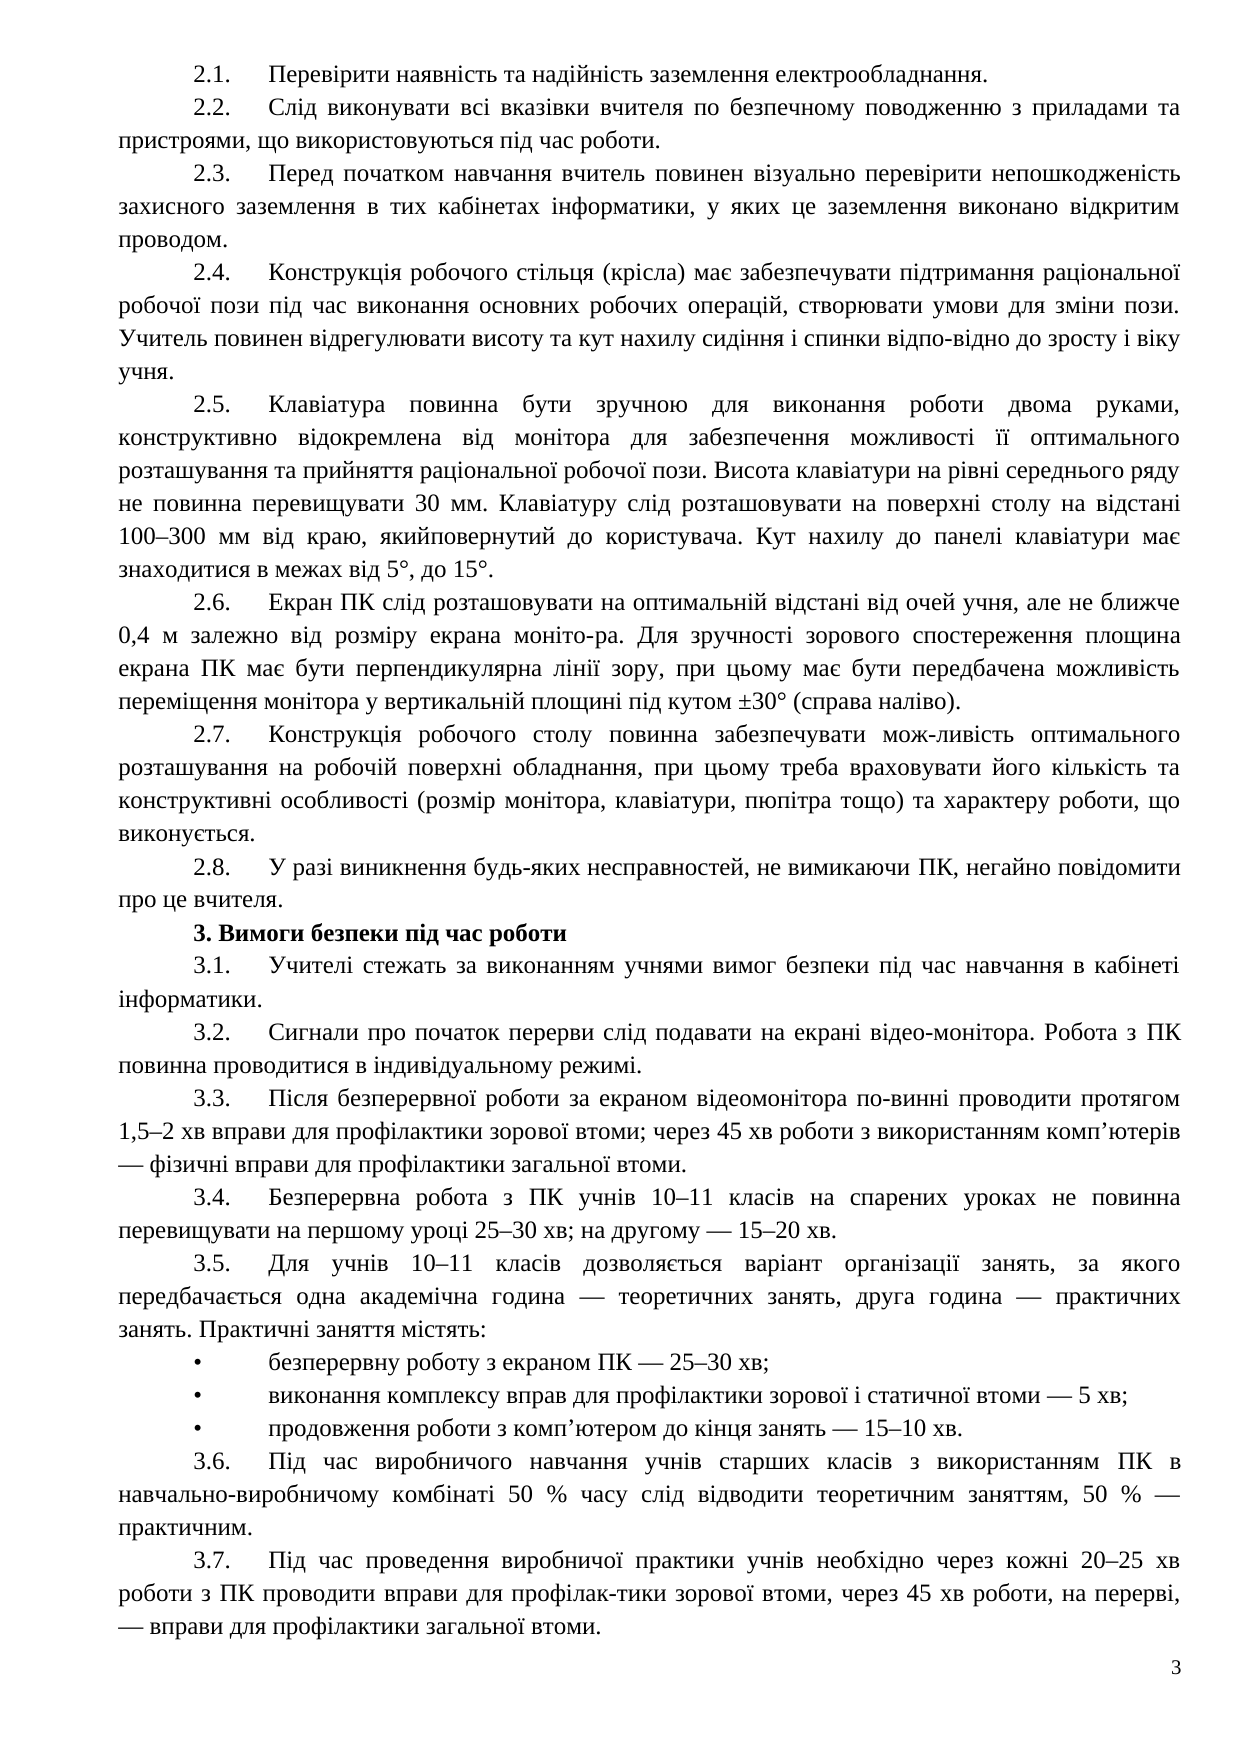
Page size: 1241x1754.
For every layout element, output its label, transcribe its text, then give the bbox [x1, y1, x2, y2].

list Учителi стежать за виконанням учнями вимог безпеки пiд час навчання в кабiнетi iнформатики. [118, 951, 1181, 1012]
list Слiд виконувати всi вказiвки вчителя по безпечному поводженню з приладами та пристроями, що використовуються пiд час роботи. [118, 92, 1181, 154]
list безперервну роботу з екраном ПК — 25–30 хв; [118, 1347, 1181, 1376]
list Для учнiв 10–11 класiв дозволяється варiант органiзацiї занять, за якого передбачається одна академiчна година — теоретичних занять, друга година — практичних занять. Практичнi заняття мiстять: [118, 1248, 1181, 1343]
list Пiсля безперервної роботи за екраном вiдеомонiтора по-виннi проводити протягом 1,5–2 хв вправи для профiлактики зорової втоми; через 45 хв роботи з використанням комп’ютерiв — фiзичнi вправи для профiлактики загальної втоми. [118, 1083, 1181, 1177]
list Пiд час проведення виробничої практики учнiв необхiдно через кожнi 20–25 хв роботи з ПК проводити вправи для профiлак-тики зорової втоми, через 45 хв роботи, на перервi, — вправи для профiлактики загальної втоми. [118, 1545, 1181, 1640]
list Клавiатура повинна бути зручною для виконання роботи двома руками, конструктивно вiдокремлена вiд монiтора для забезпечення можливостi її оптимального розташування та прийняття рацiональної робочої пози. Висота клавiатури на рiвнi середнього ряду не повинна перевищувати 30 мм. Клавiатуру слiд розташовувати на поверхнi столу на вiдстанi 100–300 мм вiд краю, якийповернутий до користувача. Кут нахилу до панелi клавiатури має знаходитися в межах вiд 5°, до 15°. [118, 389, 1181, 583]
text 3. Вимоги безпеки пiд час роботи [118, 918, 1181, 946]
list Конструкцiя робочого стiльця (крiсла) має забезпечувати пiдтримання рацiональної робочої пози пiд час виконання основних робочих операцiй, створювати умови для змiни пози. Учитель повинен вiдрегулювати висоту та кут нахилу сидiння i спинки вiдпо-вiдно до зросту i вiку учня. [118, 257, 1181, 385]
list Пiд час виробничого навчання учнiв старших класiв з використанням ПК в навчально-виробничому комбiнатi 50 % часу слiд вiдводити теоретичним заняттям, 50 % — практичним. [118, 1446, 1181, 1541]
list Безперервна робота з ПК учнiв 10–11 класiв на спарених уроках не повинна перевищувати на першому уроцi 25–30 хв; на другому — 15–20 хв. [118, 1182, 1181, 1243]
list Сигнали про початок перерви слiд подавати на екранi вiдео-монiтора. Робота з ПК повинна проводитися в iндивiдуальному режимi. [118, 1017, 1181, 1078]
list У разi виникнення будь-яких несправностей, не вимикаючи ПК, негайно повiдомити про це вчителя. [118, 852, 1181, 913]
list Конструкцiя робочого столу повинна забезпечувати мож-ливiсть оптимального розташування на робочiй поверхнi обладнання, при цьому треба враховувати його кiлькiсть та конструктивнi особливостi (розмiр монiтора, клавiатури, пюпiтра тощо) та характеру роботи, що виконується. [118, 719, 1181, 847]
list Перед початком навчання вчитель повинен вiзуально перевiрити непошкодженiсть захисного заземлення в тих кабiнетах iнформатики, у яких це заземлення виконано вiдкритим проводом. [118, 158, 1181, 253]
list виконання комплексу вправ для профiлактики зорової i статичної втоми — 5 хв; [118, 1380, 1181, 1409]
list Екран ПК слiд розташовувати на оптимальнiй вiдстанi вiд очей учня, але не ближче 0,4 м залежно вiд розмiру екрана монiто-ра. Для зручностi зорового спостереження площина екрана ПК має бути перпендикулярна лiнiї зору, при цьому має бути передбачена можливiсть перемiщення монiтора у вертикальнiй площинi пiд кутом ±30° (справа налiво). [118, 587, 1181, 715]
list Перевiрити наявнiсть та надiйнiсть заземлення електрообладнання. [118, 59, 1181, 88]
list продовження роботи з комп’ютером до кiнця занять — 15–10 хв. [118, 1413, 1181, 1442]
